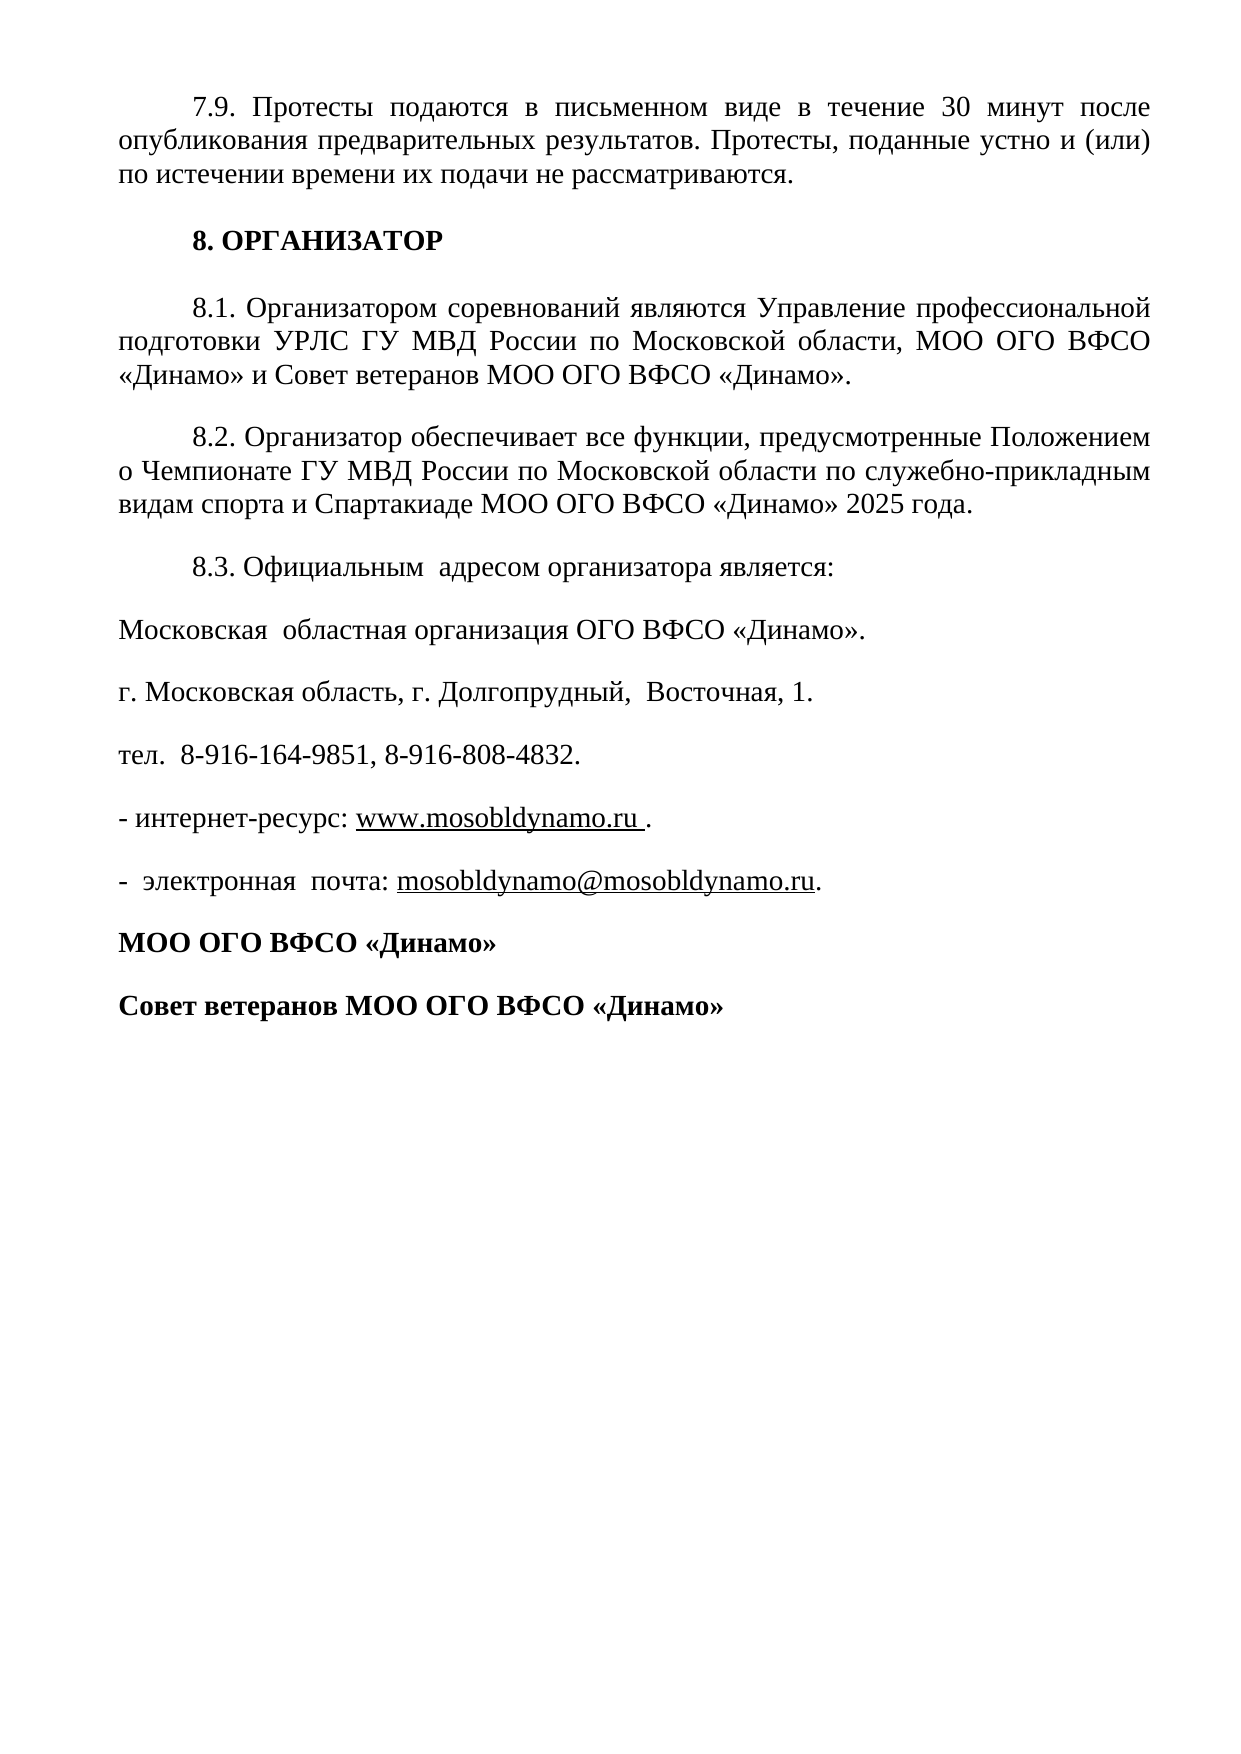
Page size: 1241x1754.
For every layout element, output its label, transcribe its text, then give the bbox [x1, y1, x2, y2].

text тел. 8-916-164-9851, 8-916-808-4832. [118, 737, 1152, 771]
text Московская областная организация ОГО ВФСО «Динамо». [118, 612, 1152, 645]
text Совет ветеранов МОО ОГО ВФСО «Динамо» [118, 988, 1152, 1022]
text - электронная почта: mosobldynamo@mosobldynamo.ru. [118, 863, 1152, 896]
text - интернет-ресурс: www.mosobldynamo.ru . [118, 800, 1152, 833]
text 8. ОРГАНИЗАТОР [118, 223, 1152, 256]
text г. Московская область, г. Долгопрудный, Восточная, 1. [118, 674, 1152, 708]
text 8.3. Официальным адресом организатора является: [118, 549, 1152, 583]
text 7.9. Протесты подаются в письменном виде в течение 30 минут после опубликования предварительных результатов. Протесты, поданные устно и (или) по истечении времени их подачи не рассматриваются. [118, 89, 1152, 189]
text 8.1. Организатором соревнований являются Управление профессиональной подготовки УРЛС ГУ МВД России по Московской области, МОО ОГО ВФСО «Динамо» и Совет ветеранов МОО ОГО ВФСО «Динамо». [118, 290, 1152, 391]
text МОО ОГО ВФСО «Динамо» [118, 925, 1152, 959]
text 8.2. Организатор обеспечивает все функции, предусмотренные Положением о Чемпионате ГУ МВД России по Московской области по служебно-прикладным видам спорта и Спартакиаде МОО ОГО ВФСО «Динамо» 2025 года. [118, 419, 1152, 520]
